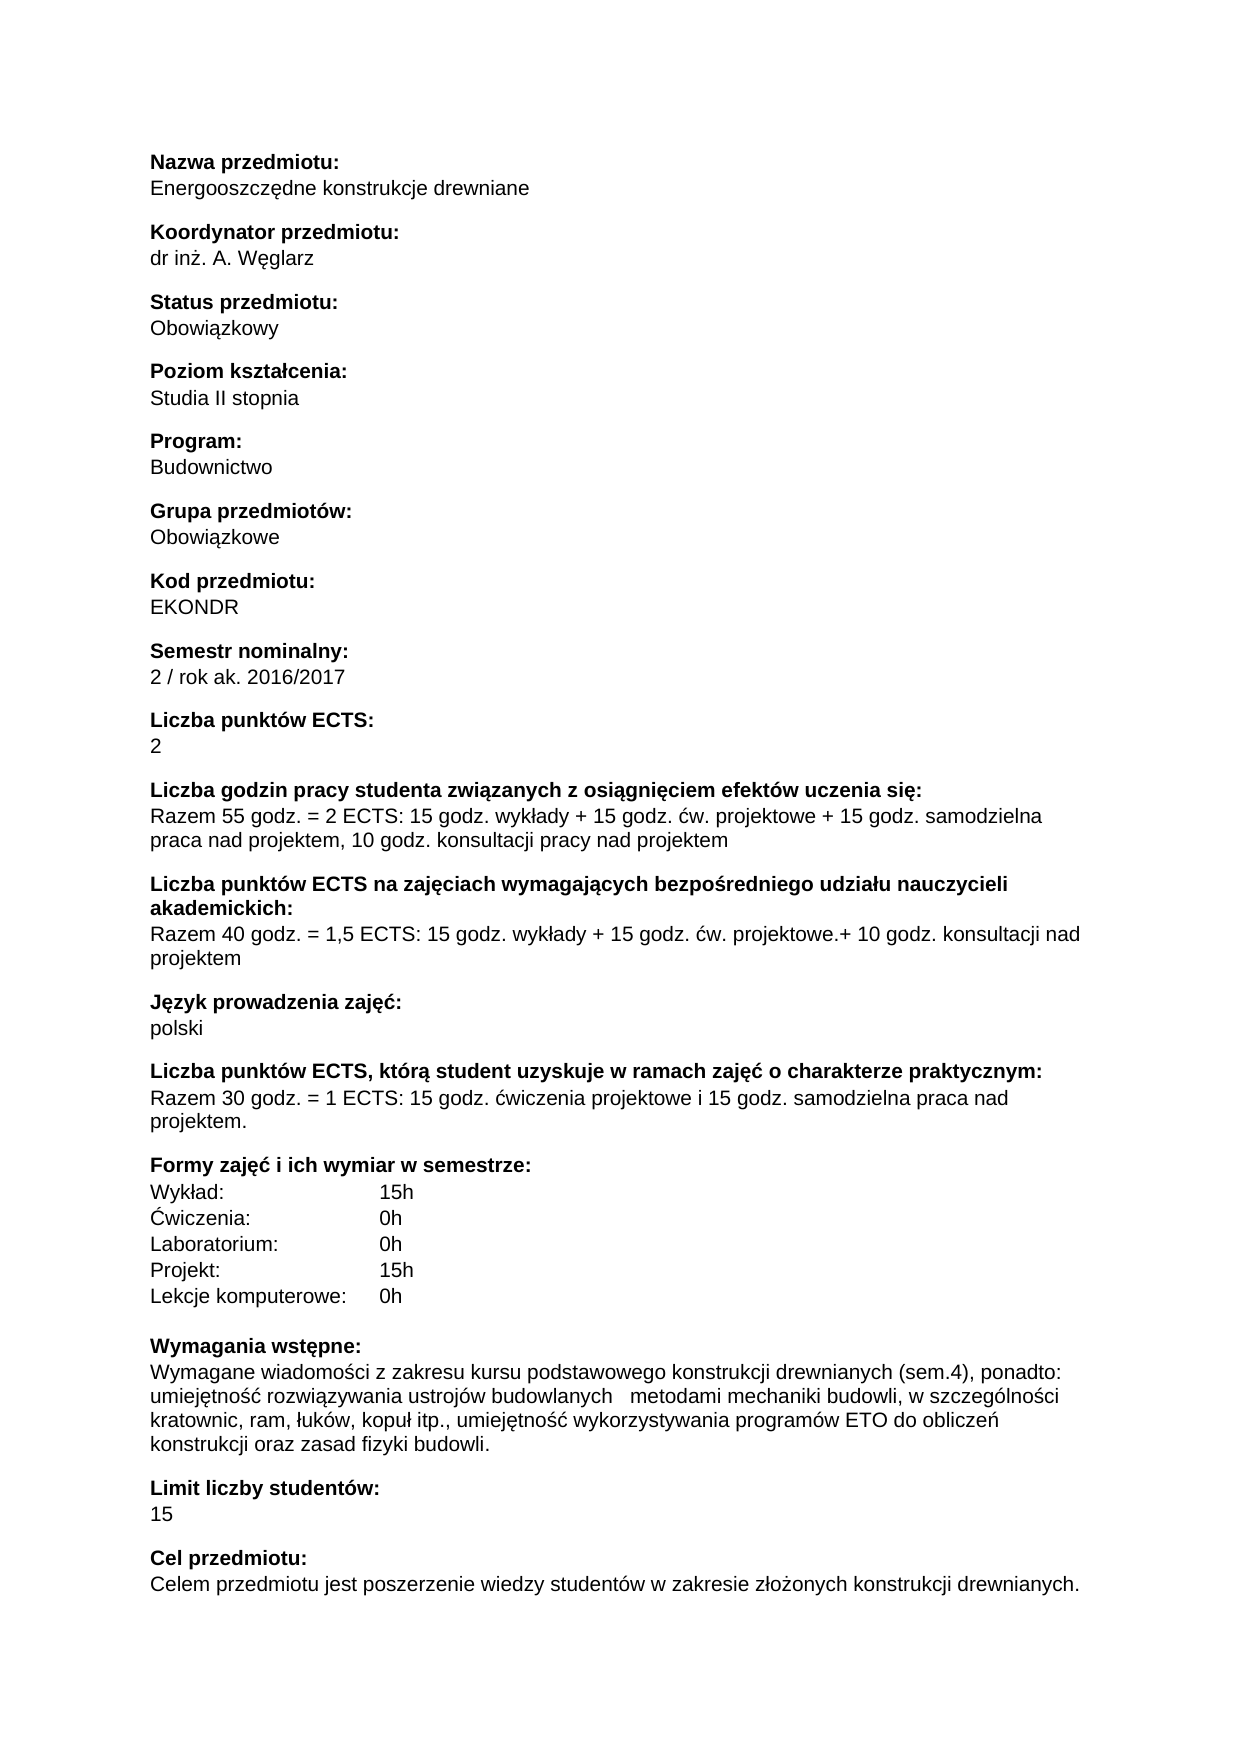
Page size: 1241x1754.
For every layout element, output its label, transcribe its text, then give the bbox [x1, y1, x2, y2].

table_cell 15h [369, 1256, 597, 1282]
text Obowiązkowe [150, 525, 1090, 549]
text Razem 55 godz. = 2 ECTS: 15 godz. wykłady + 15 godz. ćw. projektowe + 15 godz. samodzielna praca nad projektem, 10 godz. konsultacji pracy nad projektem [150, 804, 1090, 852]
text Liczba godzin pracy studenta związanych z osiągnięciem efektów uczenia się: [150, 778, 1090, 802]
text Kod przedmiotu: [150, 569, 1090, 593]
text Obowiązkowy [150, 316, 1090, 339]
text Liczba punktów ECTS, którą student uzyskuje w ramach zajęć o charakterze praktycznym: [150, 1059, 1090, 1083]
table_cell 0h [369, 1204, 597, 1230]
table_header 15h [369, 1180, 597, 1204]
text Energooszczędne konstrukcje drewniane [150, 176, 1090, 200]
text Liczba punktów ECTS: [150, 708, 1090, 732]
text Budownictwo [150, 455, 1090, 479]
table_cell Lekcje komputerowe: [140, 1284, 367, 1308]
text polski [150, 1016, 1090, 1039]
text Program: [150, 429, 1090, 453]
text Nazwa przedmiotu: [150, 150, 1090, 174]
text Koordynator przedmiotu: [150, 220, 1090, 244]
text Razem 40 godz. = 1,5 ECTS: 15 godz. wykłady + 15 godz. ćw. projektowe.+ 10 godz. konsultacji nad projektem [150, 922, 1090, 970]
text Formy zajęć i ich wymiar w semestrze: [150, 1153, 1090, 1177]
table_header Wykład: [140, 1180, 367, 1204]
text Studia II stopnia [150, 385, 1090, 409]
table_cell 0h [369, 1230, 597, 1256]
text Wymagania wstępne: [150, 1334, 1090, 1358]
table_cell Ćwiczenia: [140, 1206, 367, 1230]
text Razem 30 godz. = 1 ECTS: 15 godz. ćwiczenia projektowe i 15 godz. samodzielna praca nad projektem. [150, 1085, 1090, 1133]
text EKONDR [150, 595, 1090, 619]
text dr inż. A. Węglarz [150, 246, 1090, 270]
text Grupa przedmiotów: [150, 499, 1090, 523]
text Semestr nominalny: [150, 638, 1090, 662]
text 15 [150, 1502, 1090, 1526]
text 2 [150, 734, 1090, 758]
text Celem przedmiotu jest poszerzenie wiedzy studentów w zakresie złożonych konstrukcji drewnianych. [150, 1571, 1090, 1595]
text Wymagane wiadomości z zakresu kursu podstawowego konstrukcji drewnianych (sem.4), ponadto: umiejętność rozwiązywania ustrojów budowlanych metodami mechaniki budowli, w szczególności kratownic, ram, łuków, kopuł itp., umiejętność wykorzystywania programów ETO do obliczeń konstrukcji oraz zasad fizyki budowli. [150, 1360, 1090, 1456]
text Poziom kształcenia: [150, 359, 1090, 383]
table_cell Projekt: [140, 1258, 367, 1282]
text Cel przedmiotu: [150, 1545, 1090, 1569]
text Język prowadzenia zajęć: [150, 989, 1090, 1013]
table_cell 0h [369, 1282, 597, 1308]
text Liczba punktów ECTS na zajęciach wymagających bezpośredniego udziału nauczycieli akademickich: [150, 872, 1090, 920]
text Limit liczby studentów: [150, 1476, 1090, 1499]
table_cell Laboratorium: [140, 1232, 367, 1256]
text 2 / rok ak. 2016/2017 [150, 664, 1090, 688]
text Status przedmiotu: [150, 289, 1090, 313]
